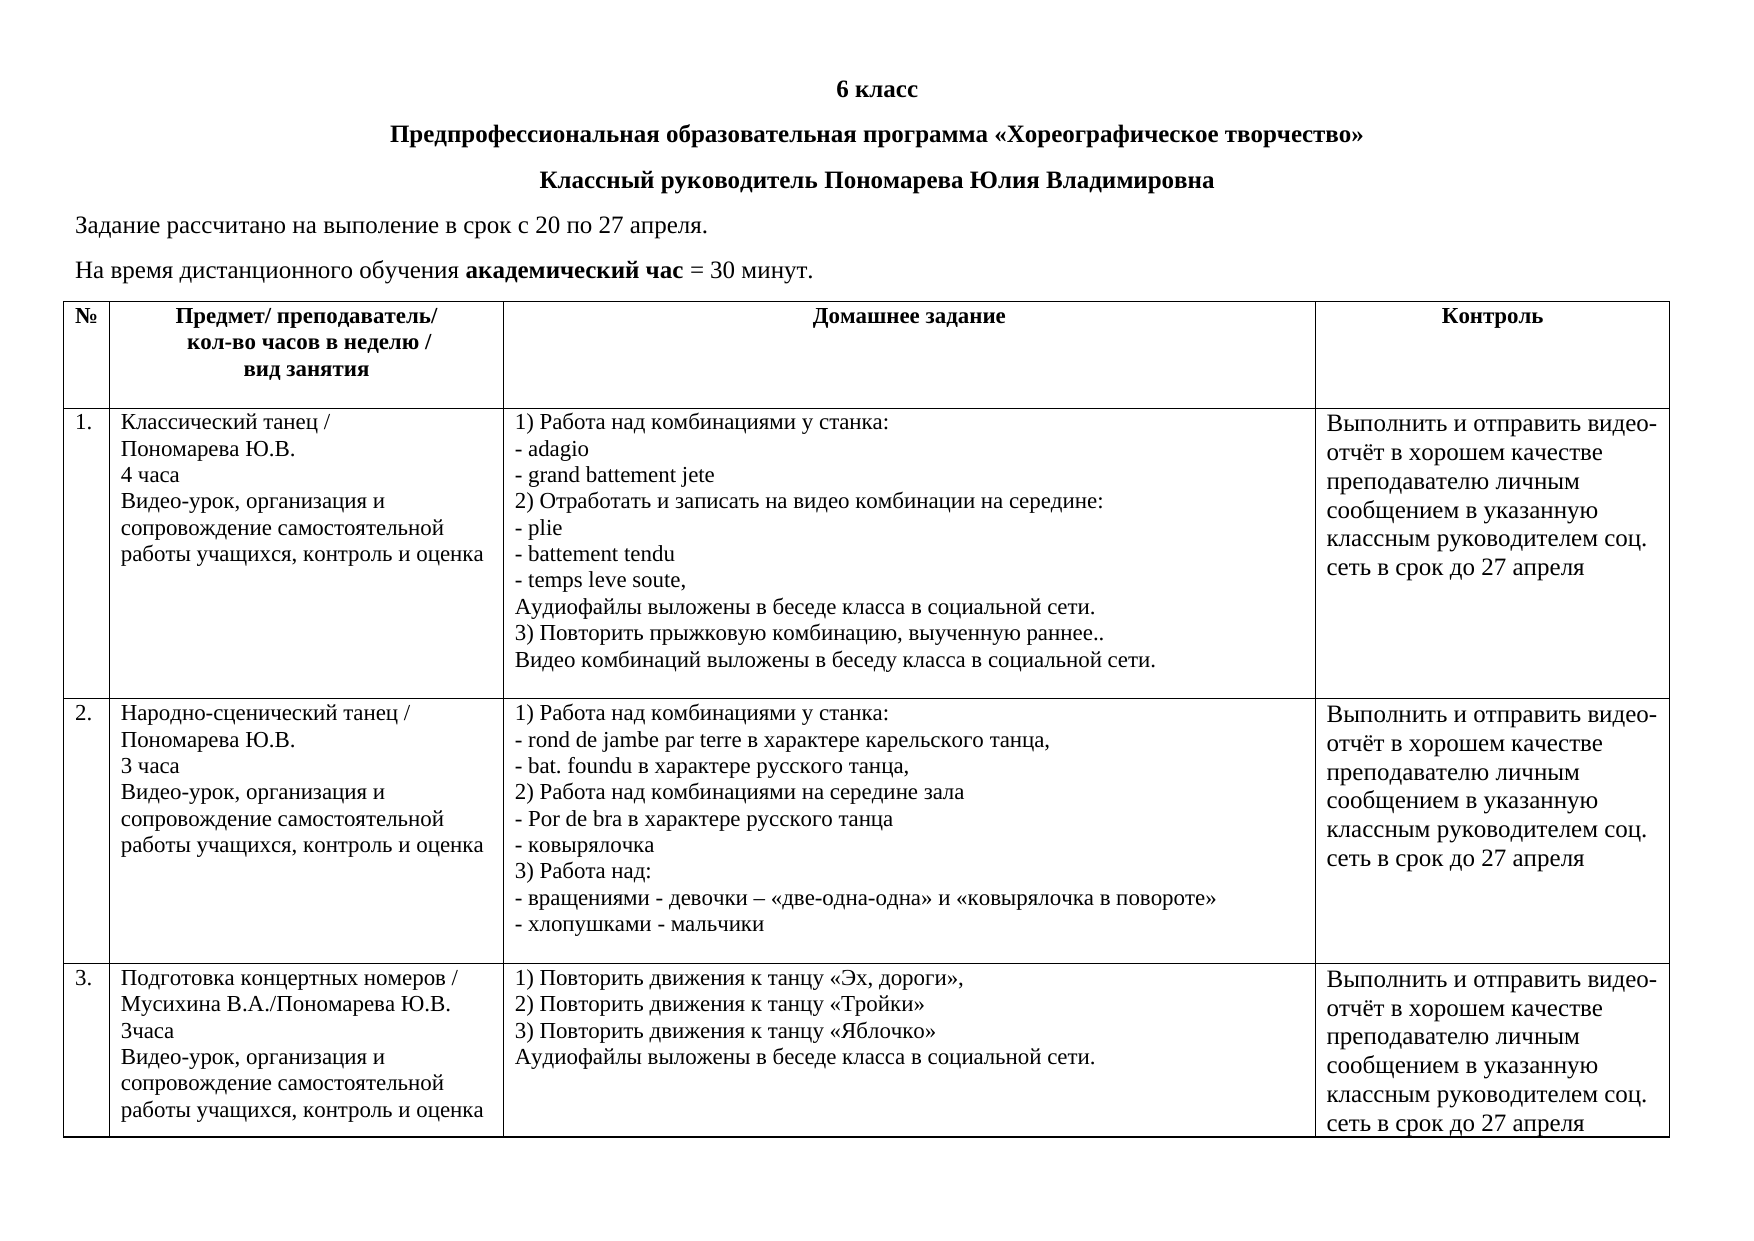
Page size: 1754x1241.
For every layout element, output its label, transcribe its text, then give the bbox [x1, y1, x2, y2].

table_cell Народно-сценический танец / Пономарева Ю.В. 3 часа Видео-урок, организация и сопровождение самостоятельной работы учащихся, контроль и оценка [110, 699, 503, 963]
text На время дистанционного обучения академический час = 30 минут. [75, 256, 1679, 284]
text Задание рассчитано на выполение в срок с 20 по 27 апреля. [75, 210, 1679, 239]
table_header № [64, 302, 109, 407]
table_cell Выполнить и отправить видео-отчёт в хорошем качестве преподавателю личным сообщением в указанную классным руководителем соц. сеть в срок до 27 апреля [1316, 699, 1669, 963]
text Классный руководитель Пономарева Юлия Владимировна [75, 165, 1679, 193]
table_cell 3. [64, 964, 109, 1136]
table_header Контроль [1316, 302, 1669, 407]
table_cell Выполнить и отправить видео-отчёт в хорошем качестве преподавателю личным сообщением в указанную классным руководителем соц. сеть в срок до 27 апреля [1316, 964, 1669, 1136]
table_cell 1) Работа над комбинациями у станка: - adagio - grand battement jete 2) Отработать и записать на видео комбинации на середине: - plie - battement tendu - temps leve soute, Аудиофайлы выложены в беседе класса в социальной сети. 3) Повторить прыжковую комбинацию, выученную раннее.. Видео комбинаций выложены в беседу класса в социальной сети. [504, 409, 1315, 698]
text 6 класс [75, 74, 1679, 103]
table_header Предмет/ преподаватель/ кол-во часов в неделю / вид занятия [110, 302, 503, 407]
table_cell 2. [64, 699, 109, 963]
text Предпрофессиональная образовательная программа «Хореографическое творчество» [75, 119, 1679, 148]
table_cell 1. [64, 409, 109, 698]
table_header Домашнее задание [504, 302, 1315, 407]
table_cell 1) Повторить движения к танцу «Эх, дороги», 2) Повторить движения к танцу «Тройки» 3) Повторить движения к танцу «Яблочко» Аудиофайлы выложены в беседе класса в социальной сети. [504, 964, 1315, 1136]
table_cell Классический танец / Пономарева Ю.В. 4 часа Видео-урок, организация и сопровождение самостоятельной работы учащихся, контроль и оценка [110, 409, 503, 698]
table_cell Подготовка концертных номеров / Мусихина В.А./Пономарева Ю.В. 3часа Видео-урок, организация и сопровождение самостоятельной работы учащихся, контроль и оценка [110, 964, 503, 1136]
table_cell Выполнить и отправить видео-отчёт в хорошем качестве преподавателю личным сообщением в указанную классным руководителем соц. сеть в срок до 27 апреля [1316, 409, 1669, 698]
table_cell 1) Работа над комбинациями у станка: - rond de jambe par terre в характере карельского танца, - bat. foundu в характере русского танца, 2) Работа над комбинациями на середине зала - Por de bra в характере русского танца - ковырялочка 3) Работа над: - вращениями - девочки – «две-одна-одна» и «ковырялочка в повороте» - хлопушками - мальчики [504, 699, 1315, 963]
